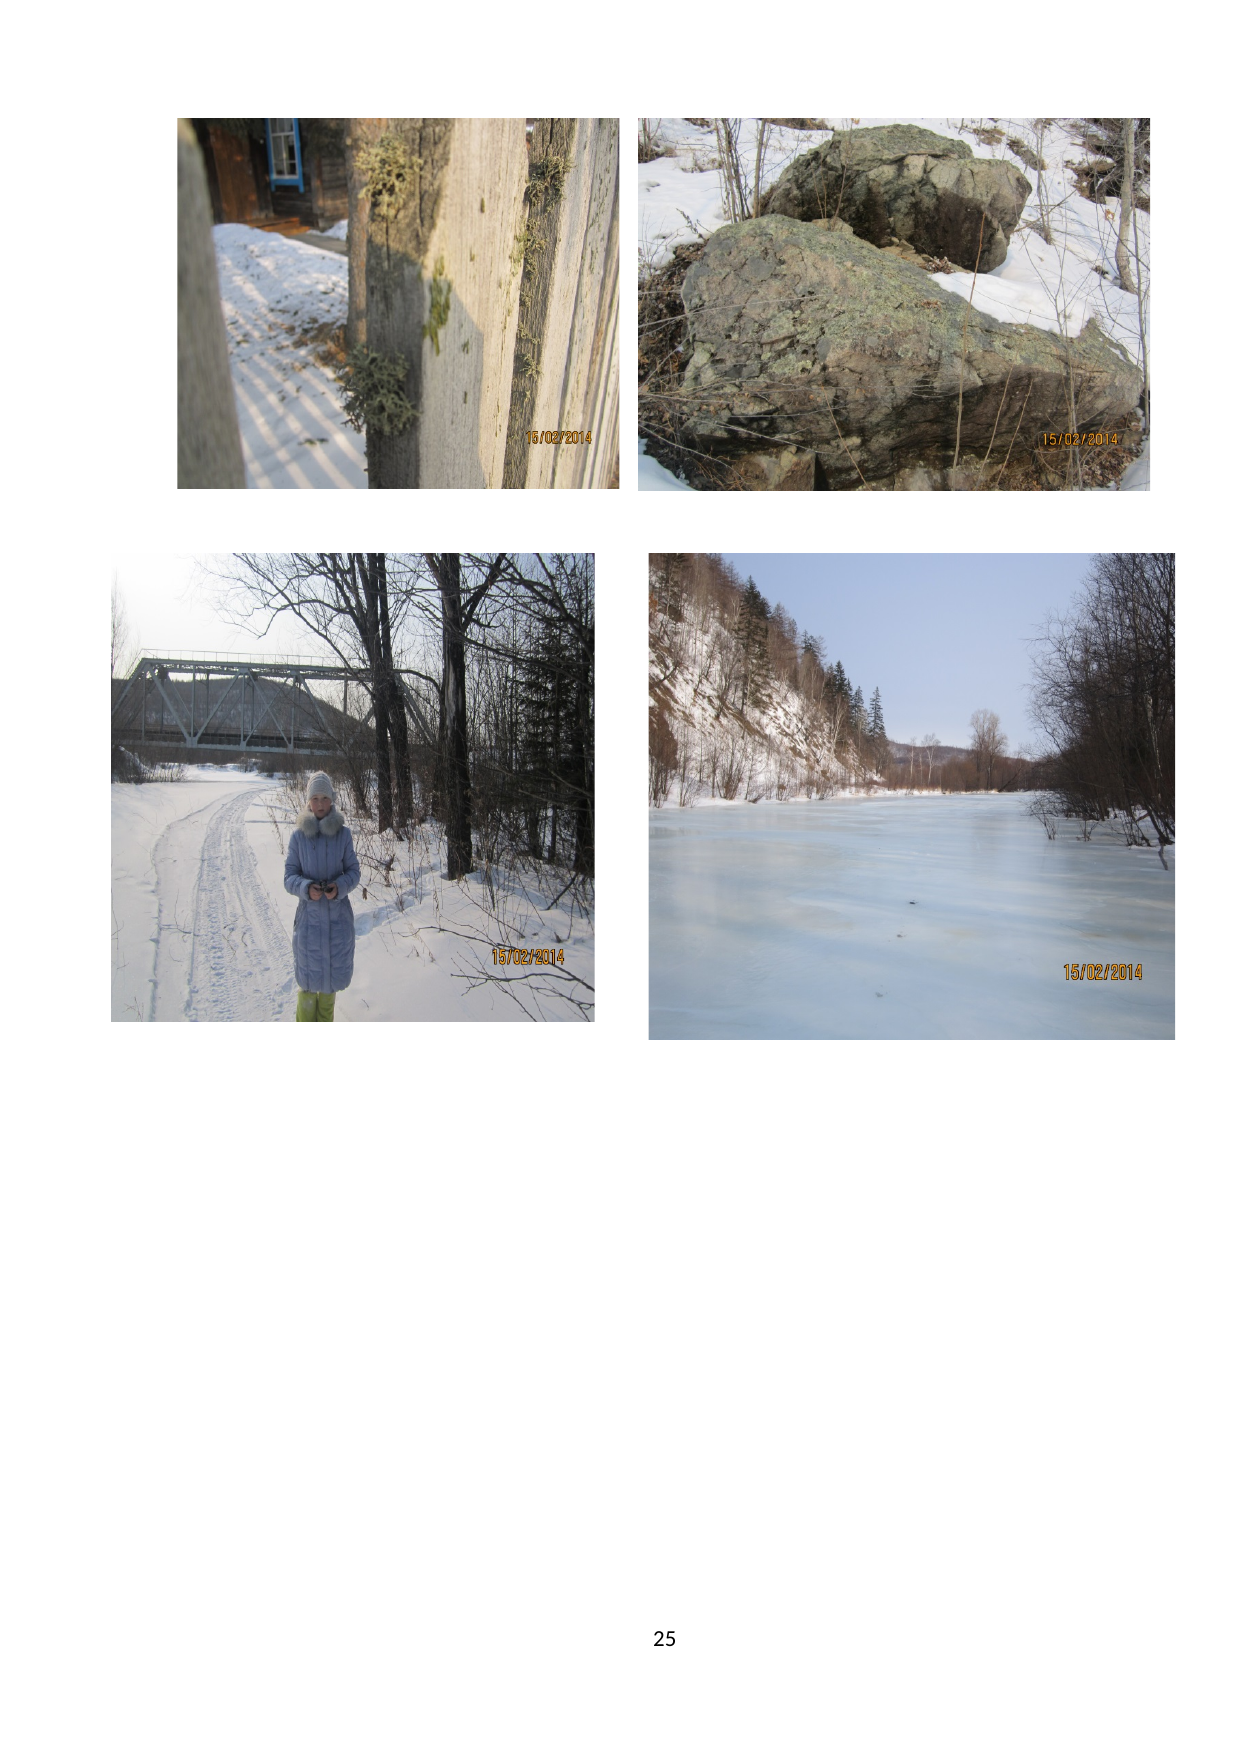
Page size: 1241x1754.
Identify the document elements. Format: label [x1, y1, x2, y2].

picture [638, 118, 1151, 491]
picture [648, 553, 1175, 1040]
picture [177, 118, 620, 489]
picture [111, 553, 595, 1022]
